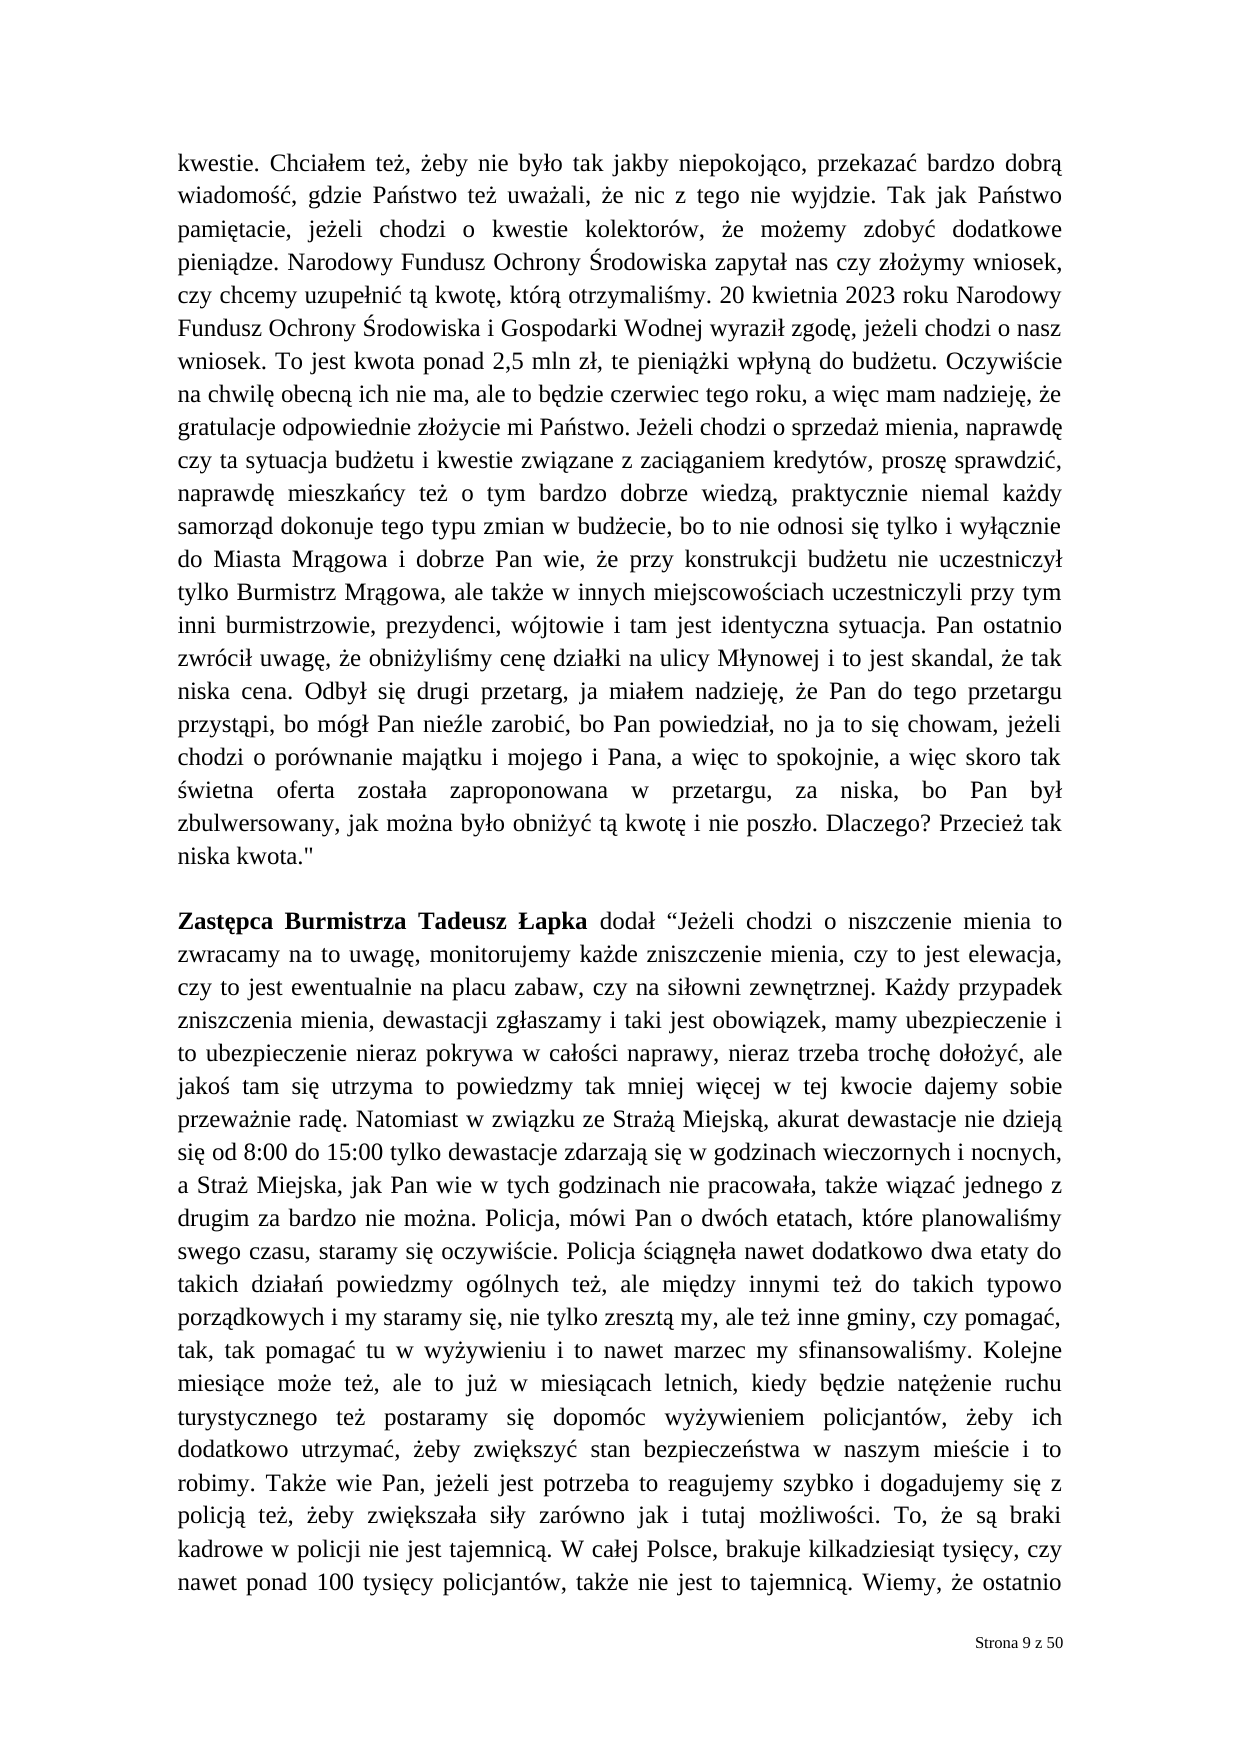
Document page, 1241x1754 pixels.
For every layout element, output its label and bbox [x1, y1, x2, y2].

text [177, 148, 1063, 870]
text [177, 906, 1063, 1595]
